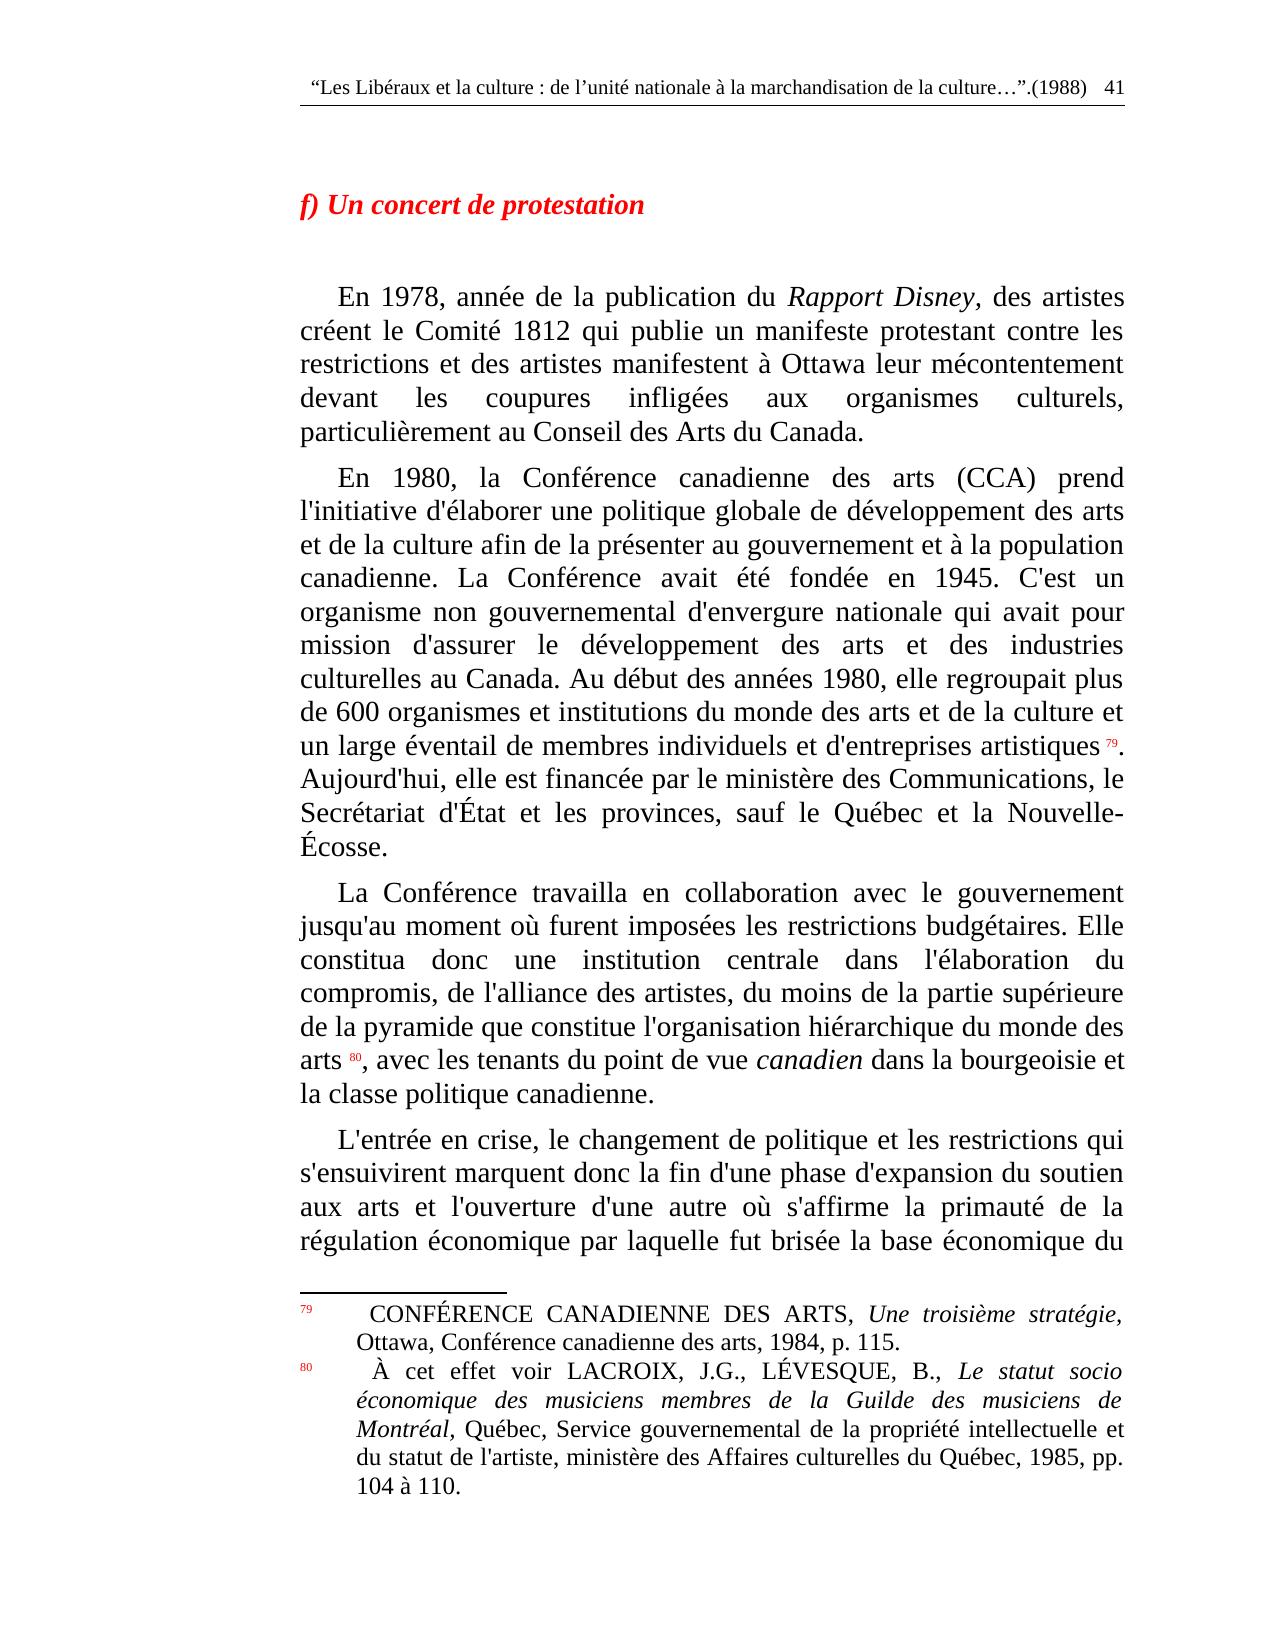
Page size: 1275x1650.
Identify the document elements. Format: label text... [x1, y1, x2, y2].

text En 1978, année de la publication du Rapport Disney, des artistes créent le Comité 1812 qui publie un manifeste protestant contre les restrictions et des artistes manifestent à Ottawa leur mécontentement devant les coupures infligées aux organismes culturels, particulièrement au Conseil des Arts du Canada. [300, 279, 1125, 447]
text La Conférence travailla en collaboration avec le gouvernement jusqu'au moment où furent imposées les restrictions budgétaires. Elle constitua donc une institution centrale dans l'élaboration du compromis, de l'alliance des artistes, du moins de la partie supérieure de la pyramide que constitue l'organisation hiérarchique du monde des arts , avec les tenants du point de vue canadien dans la bourgeoisie et la classe politique canadienne. [300, 875, 1125, 1109]
text f) Un concert de protestation [300, 187, 1125, 221]
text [300, 1122, 1125, 1256]
text En 1980, la Conférence canadienne des arts (CCA) prend l'initiative d'élaborer une politique globale de développement des arts et de la culture afin de la présenter au gouvernement et à la population canadienne. La Conférence avait été fondée en 1945. C'est un organisme non gouvernemental d'envergure nationale qui avait pour mission d'assurer le développement des arts et des industries culturelles au Canada. Au début des années 1980, elle regroupait plus de 600 organismes et institutions du monde des arts et de la culture et un large éventail de membres individuels et d'entreprises artistiques . Aujourd'hui, elle est financée par le ministère des Communications, le Secrétariat d'État et les provinces, sauf le Québec et la Nouvelle-Écosse. [300, 460, 1125, 862]
